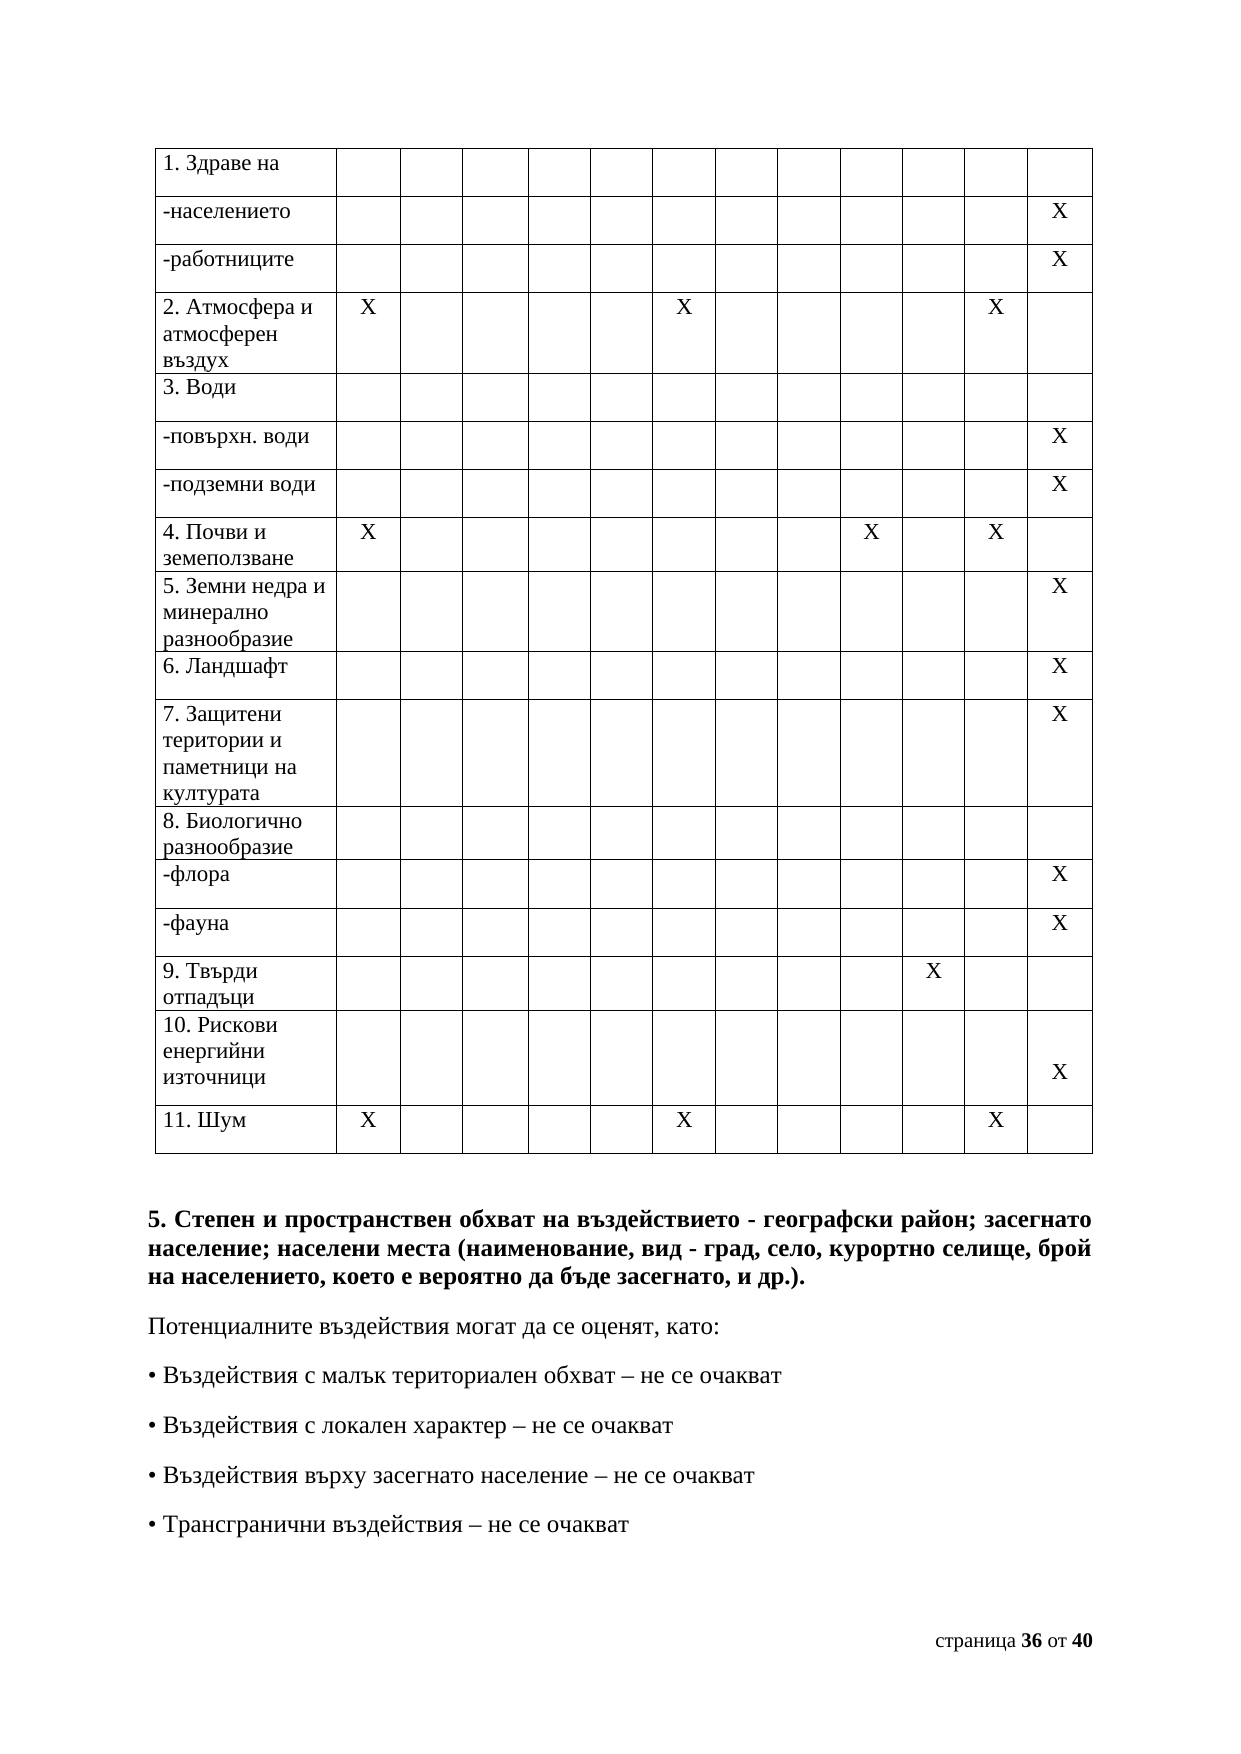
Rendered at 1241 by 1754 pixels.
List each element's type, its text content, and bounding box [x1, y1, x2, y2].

table_cell [716, 957, 777, 1009]
table_cell [841, 957, 902, 1009]
table_cell [401, 860, 462, 908]
table_cell [841, 860, 902, 908]
table_cell [653, 572, 715, 651]
table_cell [529, 149, 590, 196]
table_cell [653, 700, 715, 806]
table_cell [401, 957, 462, 1009]
table_cell [591, 518, 652, 571]
table_cell [903, 518, 964, 571]
table_cell [903, 293, 964, 372]
table_cell [401, 470, 462, 517]
table_cell [965, 422, 1027, 469]
table_cell [337, 652, 400, 699]
table_cell [653, 374, 715, 421]
table_cell [463, 293, 528, 372]
table_cell [1028, 807, 1092, 859]
table_cell [337, 807, 400, 859]
text • Трансгранични въздействия – не сe очакват [148, 1509, 1093, 1538]
table_cell [778, 860, 840, 908]
table_cell [841, 470, 902, 517]
table_cell 9. Твърди отпадъци [156, 957, 336, 1009]
table_cell [841, 807, 902, 859]
table_cell [716, 860, 777, 908]
table_cell [903, 652, 964, 699]
table_cell [841, 1106, 902, 1153]
table_cell [1028, 149, 1092, 196]
table_cell [463, 197, 528, 244]
table_cell 1. Здраве на [156, 149, 336, 196]
table_cell [716, 422, 777, 469]
table_cell [591, 422, 652, 469]
table_cell [778, 1011, 840, 1105]
table_cell [591, 909, 652, 956]
table_cell Х [1028, 470, 1092, 517]
table_cell [778, 957, 840, 1009]
table_cell [401, 1011, 462, 1105]
table_cell [903, 807, 964, 859]
table_cell [463, 518, 528, 571]
table_cell [529, 1011, 590, 1105]
table_cell [1028, 518, 1092, 571]
table_cell [716, 197, 777, 244]
table_cell [653, 860, 715, 908]
table_cell -повърхн. води [156, 422, 336, 469]
table_cell [337, 957, 400, 1009]
table_cell [841, 1011, 902, 1105]
table_cell [401, 374, 462, 421]
table_cell -населението [156, 197, 336, 244]
table_cell [401, 909, 462, 956]
table_cell 6. Ландшафт [156, 652, 336, 699]
table_cell [463, 374, 528, 421]
table_cell [903, 422, 964, 469]
table_cell [401, 700, 462, 806]
table_cell [401, 807, 462, 859]
table_cell [529, 470, 590, 517]
table_cell [463, 422, 528, 469]
table_cell [778, 518, 840, 571]
table_cell [337, 700, 400, 806]
table_cell [716, 909, 777, 956]
table_cell [903, 1106, 964, 1153]
table_cell [716, 245, 777, 292]
table_cell [463, 652, 528, 699]
table_cell Х [1028, 245, 1092, 292]
table_cell [337, 245, 400, 292]
table_cell [591, 1011, 652, 1105]
table_cell [965, 470, 1027, 517]
table_cell [903, 860, 964, 908]
table_cell [529, 518, 590, 571]
table_cell [965, 572, 1027, 651]
table_cell [463, 957, 528, 1009]
table_cell [463, 807, 528, 859]
table_cell Х [1028, 197, 1092, 244]
table_cell [337, 1011, 400, 1105]
table_cell Х [337, 293, 400, 372]
table_cell 4. Почви и земеползване [156, 518, 336, 571]
table_cell [463, 909, 528, 956]
table_cell [463, 860, 528, 908]
table_cell Х [1028, 909, 1092, 956]
table_cell 8. Биологично разнообразие [156, 807, 336, 859]
table_cell [337, 149, 400, 196]
table_cell [653, 909, 715, 956]
table_cell [778, 909, 840, 956]
table_cell [653, 1011, 715, 1105]
table_cell [841, 652, 902, 699]
table_cell [653, 957, 715, 1009]
table_cell Х [965, 1106, 1027, 1153]
table_cell [716, 807, 777, 859]
table_cell Х [903, 957, 964, 1009]
table_cell [841, 149, 902, 196]
table_cell [653, 652, 715, 699]
text • Въздействия върху засегнато население – не се очакват [148, 1460, 1093, 1488]
table_cell [1028, 374, 1092, 421]
table_cell -подземни води [156, 470, 336, 517]
table_cell [965, 1011, 1027, 1105]
table_cell [401, 197, 462, 244]
table_cell [401, 518, 462, 571]
table_cell [529, 807, 590, 859]
table_cell [653, 807, 715, 859]
table_cell [463, 245, 528, 292]
table_cell [778, 807, 840, 859]
table_cell [903, 909, 964, 956]
table_cell Х [653, 1106, 715, 1153]
table_cell [337, 572, 400, 651]
table_cell [337, 422, 400, 469]
table_cell -фауна [156, 909, 336, 956]
table_cell [716, 374, 777, 421]
table_cell [591, 652, 652, 699]
table_cell [778, 293, 840, 372]
table_cell Х [841, 518, 902, 571]
table_cell [841, 909, 902, 956]
table_cell [1028, 293, 1092, 372]
table_cell [903, 1011, 964, 1105]
table_cell [401, 422, 462, 469]
table_cell [653, 197, 715, 244]
table_cell [716, 518, 777, 571]
table_cell [965, 149, 1027, 196]
table_cell Х [653, 293, 715, 372]
table_cell [716, 572, 777, 651]
table_cell [716, 149, 777, 196]
table_cell [401, 1106, 462, 1153]
table_cell [529, 572, 590, 651]
table_cell Х [1028, 860, 1092, 908]
table_cell Х [965, 293, 1027, 372]
table_cell 11. Шум [156, 1106, 336, 1153]
text • Въздействия с малък териториален обхват – не се очакват [148, 1361, 1093, 1389]
table_cell [778, 197, 840, 244]
table_cell [778, 374, 840, 421]
table_cell [965, 909, 1027, 956]
table_cell [653, 518, 715, 571]
table_cell [778, 149, 840, 196]
table_cell [463, 1106, 528, 1153]
table_cell [591, 374, 652, 421]
table_cell [965, 807, 1027, 859]
table_cell Х [1028, 1011, 1092, 1105]
table_cell [716, 293, 777, 372]
table_cell [463, 572, 528, 651]
table_cell [529, 860, 590, 908]
table_cell [591, 860, 652, 908]
table_cell [529, 197, 590, 244]
table_cell 7. Защитени територии и паметници на културата [156, 700, 336, 806]
table_cell [529, 374, 590, 421]
table_cell [778, 422, 840, 469]
table_cell [716, 700, 777, 806]
table_cell [591, 245, 652, 292]
table_cell [1028, 957, 1092, 1009]
table_cell [337, 374, 400, 421]
table_cell [841, 245, 902, 292]
table_cell [903, 572, 964, 651]
table_cell [841, 422, 902, 469]
table_cell [591, 1106, 652, 1153]
table_cell [529, 422, 590, 469]
table_cell [591, 807, 652, 859]
table_cell [463, 470, 528, 517]
table_cell [965, 957, 1027, 1009]
text • Въздействия с локален характер – не се очакват [148, 1410, 1093, 1439]
table_cell [716, 470, 777, 517]
table_cell Х [337, 1106, 400, 1153]
table_cell [337, 860, 400, 908]
table_cell [903, 700, 964, 806]
table_cell [337, 909, 400, 956]
table_cell [401, 652, 462, 699]
table_cell [463, 1011, 528, 1105]
table_cell [965, 197, 1027, 244]
table_cell [529, 957, 590, 1009]
table_cell [778, 572, 840, 651]
text 5. Степен и пространствен обхват на въздействието - географски район; засегнато население; населени места (наименование, вид - град, село, курортно селище, брой на населението, което е вероятно да бъде засегнато, и др.). [148, 1204, 1093, 1290]
table_cell Х [337, 518, 400, 571]
table_cell [965, 374, 1027, 421]
table_cell -флора [156, 860, 336, 908]
table_cell [903, 470, 964, 517]
table_cell [903, 149, 964, 196]
table_cell [529, 293, 590, 372]
table_cell [841, 374, 902, 421]
table_cell [778, 470, 840, 517]
table_cell [653, 422, 715, 469]
table_cell [591, 293, 652, 372]
table_cell [591, 700, 652, 806]
table_cell [841, 293, 902, 372]
table_cell [653, 245, 715, 292]
table_cell [529, 909, 590, 956]
table_cell [903, 374, 964, 421]
table_cell -работниците [156, 245, 336, 292]
table_cell [716, 1106, 777, 1153]
table_cell [337, 470, 400, 517]
table_cell [965, 245, 1027, 292]
table_cell [841, 700, 902, 806]
table_cell Х [1028, 422, 1092, 469]
table_cell [529, 245, 590, 292]
table_cell [841, 572, 902, 651]
table_cell Х [965, 518, 1027, 571]
table_cell [591, 197, 652, 244]
table_cell [337, 197, 400, 244]
table_cell [965, 860, 1027, 908]
table_cell [401, 245, 462, 292]
table_cell [716, 652, 777, 699]
table_cell Х [1028, 572, 1092, 651]
table_cell [591, 957, 652, 1009]
table_cell [591, 470, 652, 517]
text Потенциалните въздействия могат да се оценят, като: [148, 1311, 1093, 1340]
table_cell [401, 293, 462, 372]
table_cell [401, 572, 462, 651]
table_cell [401, 149, 462, 196]
table_cell [716, 1011, 777, 1105]
table_cell [653, 149, 715, 196]
table_cell [778, 245, 840, 292]
table_cell [965, 700, 1027, 806]
table_cell [778, 1106, 840, 1153]
table_cell [841, 197, 902, 244]
table_cell [903, 245, 964, 292]
table_cell 10. Рискови енергийни източници [156, 1011, 336, 1105]
table_cell [529, 700, 590, 806]
table_cell [965, 652, 1027, 699]
table_cell [1028, 1106, 1092, 1153]
table_cell [463, 149, 528, 196]
table_cell [778, 652, 840, 699]
table_cell [463, 700, 528, 806]
table_cell 5. Земни недра и минерално разнообразие [156, 572, 336, 651]
table_cell Х [1028, 652, 1092, 699]
table_cell [591, 572, 652, 651]
table_cell Х [1028, 700, 1092, 806]
table_cell 3. Води [156, 374, 336, 421]
table_cell [653, 470, 715, 517]
table_cell [529, 1106, 590, 1153]
table_cell [778, 700, 840, 806]
table_cell [529, 652, 590, 699]
table_cell [591, 149, 652, 196]
table_cell 2. Атмосфера и атмосферен въздух [156, 293, 336, 372]
table_cell [903, 197, 964, 244]
